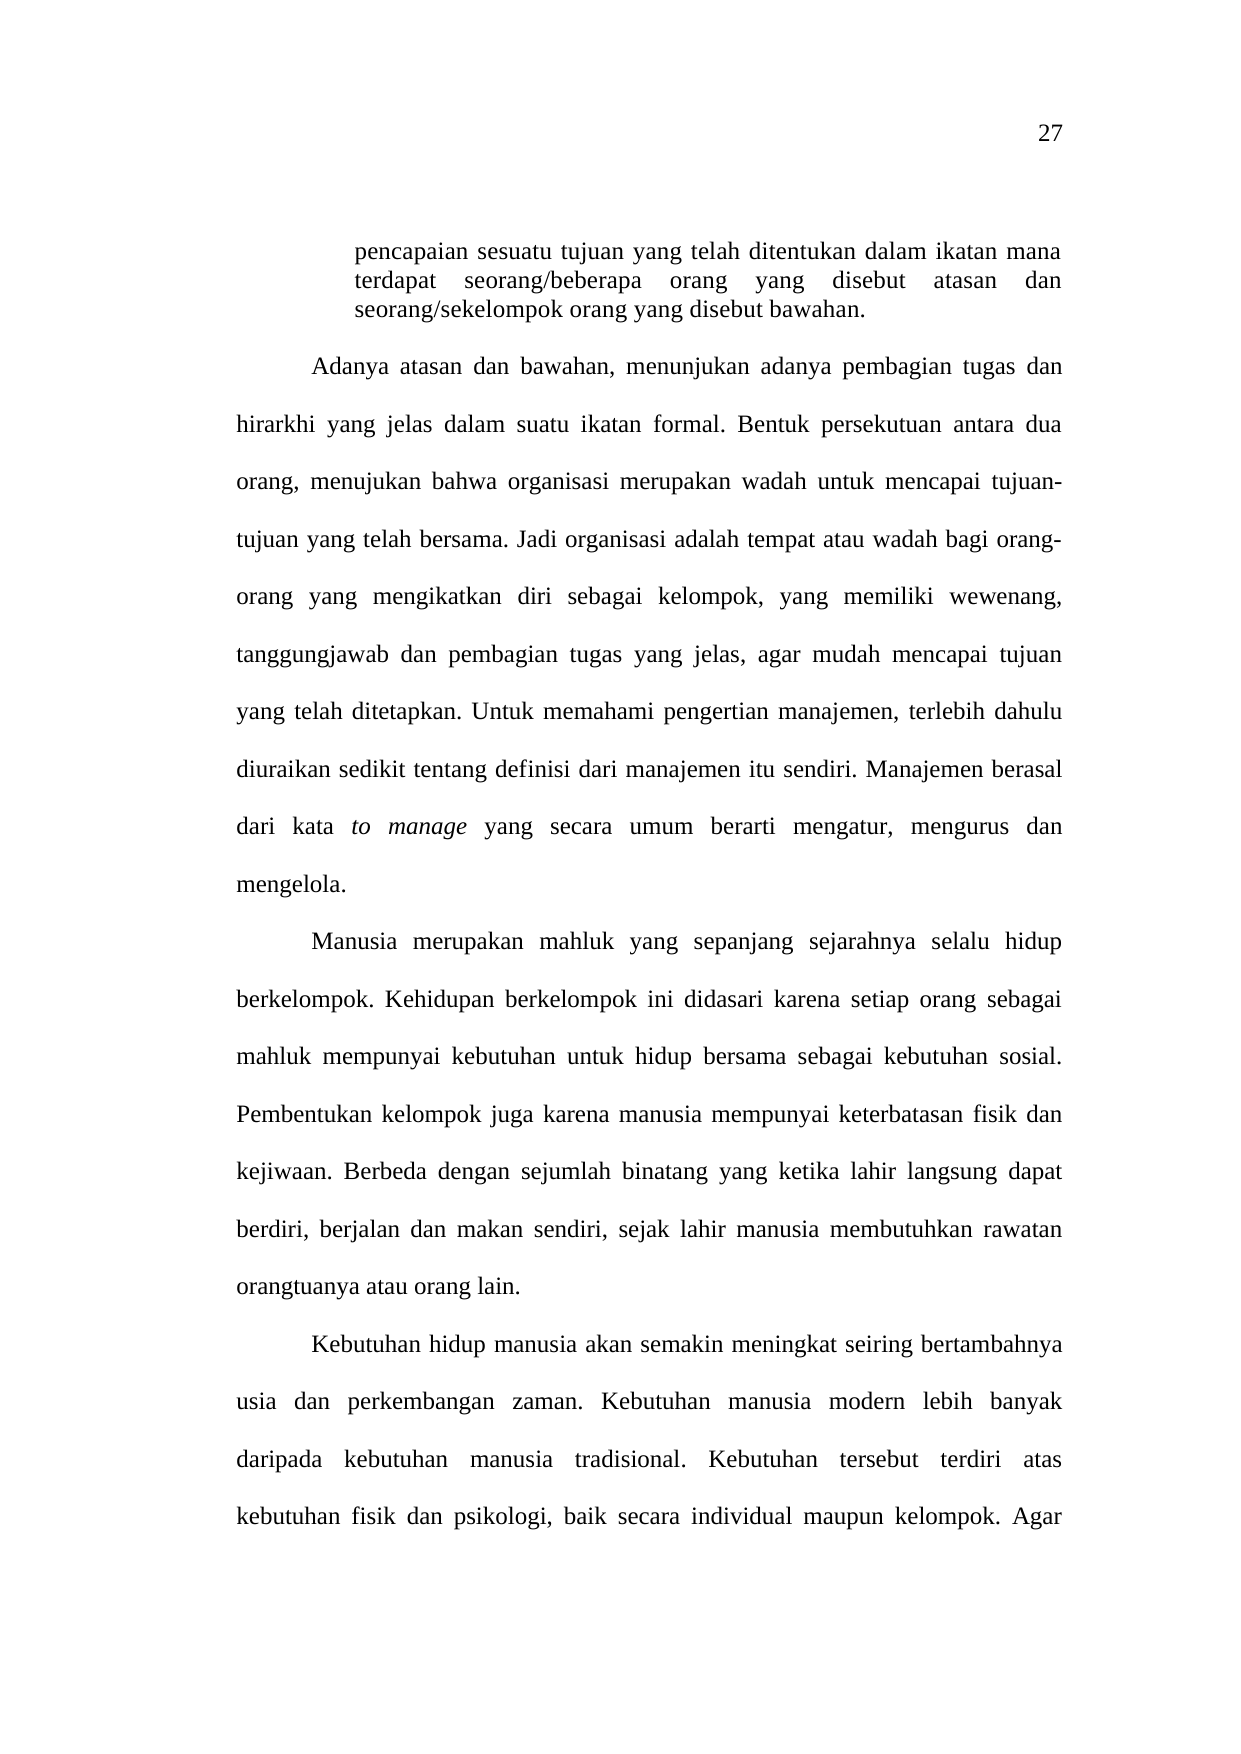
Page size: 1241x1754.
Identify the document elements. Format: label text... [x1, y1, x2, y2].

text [236, 1329, 1063, 1530]
text Adanya atasan dan bawahan, menunjukan adanya pembagian tugas dan hirarkhi yang jelas dalam suatu ikatan formal. Bentuk persekutuan antara dua orang, menujukan bahwa organisasi merupakan wadah untuk mencapai tujuan-tujuan yang telah bersama. Jadi organisasi adalah tempat atau wadah bagi orang-orang yang mengikatkan diri sebagai kelompok, yang memiliki wewenang, tanggungjawab dan pembagian tugas yang jelas, agar mudah mencapai tujuan yang telah ditetapkan. Untuk memahami pengertian manajemen, terlebih dahulu diuraikan sedikit tentang definisi dari manajemen itu sendiri. Manajemen berasal dari kata to manage yang secara umum berarti mengatur, mengurus dan mengelola. [236, 351, 1063, 897]
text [354, 236, 1063, 322]
text Manusia merupakan mahluk yang sepanjang sejarahnya selalu hidup berkelompok. Kehidupan berkelompok ini didasari karena setiap orang sebagai mahluk mempunyai kebutuhan untuk hidup bersama sebagai kebutuhan sosial. Pembentukan kelompok juga karena manusia mempunyai keterbatasan fisik dan kejiwaan. Berbeda dengan sejumlah binatang yang ketika lahir langsung dapat berdiri, berjalan dan makan sendiri, sejak lahir manusia membutuhkan rawatan orangtuanya atau orang lain. [236, 926, 1063, 1300]
